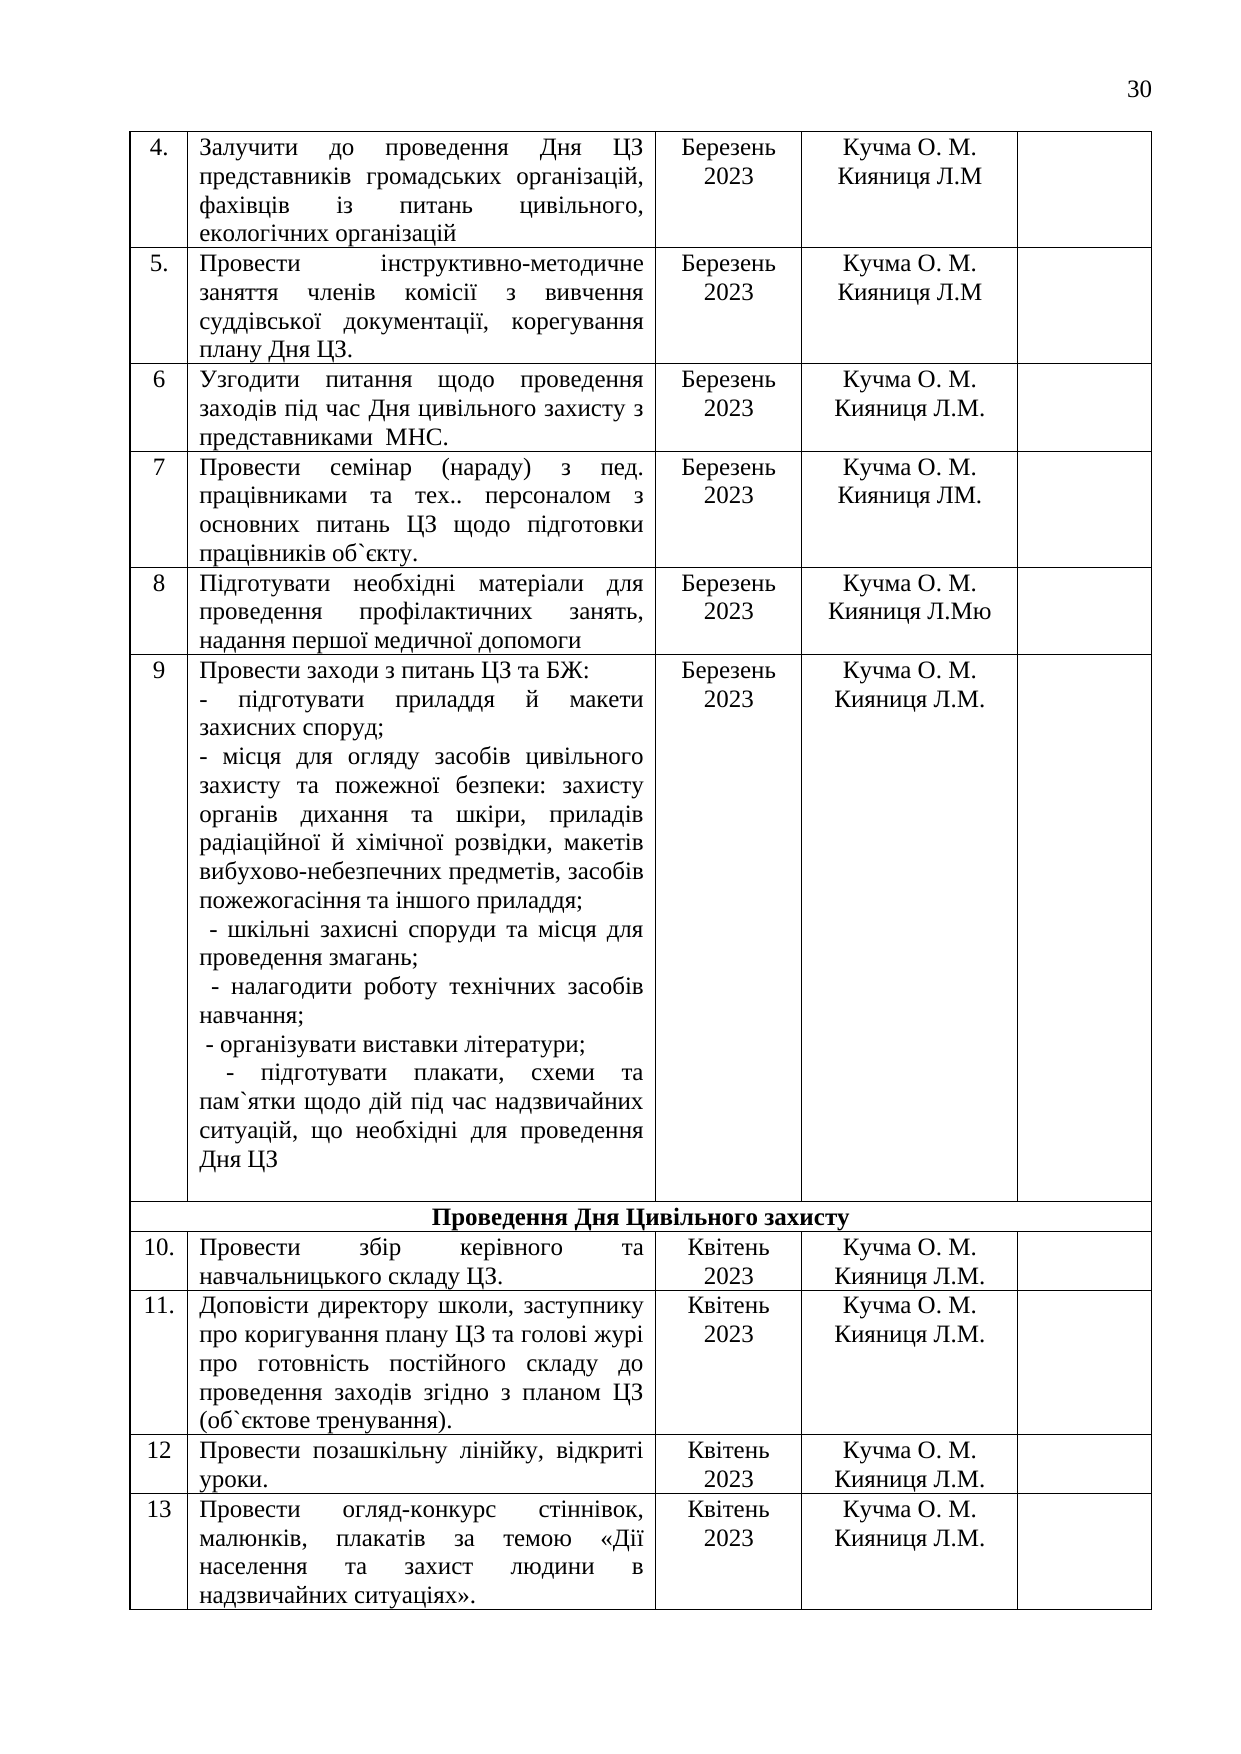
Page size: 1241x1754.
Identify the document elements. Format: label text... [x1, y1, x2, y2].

table_cell 8 [131, 568, 187, 654]
table_cell Березень 2023 [656, 132, 801, 247]
table_cell [1018, 1435, 1151, 1493]
table_cell Кучма О. М. Кияниця Л.М. [802, 364, 1017, 451]
table_cell [1018, 1291, 1151, 1434]
table_cell [1018, 655, 1151, 1201]
table_cell Кучма О. М. Кияниця Л.М. [802, 1291, 1017, 1434]
table_cell Березень 2023 [656, 568, 801, 654]
table_cell Провести семінар (нараду) з пед. працівниками та тех.. персоналом з основних питань ЦЗ щодо підготовки працівників об`єкту. [188, 452, 655, 567]
table_cell Кучма О. М. Кияниця Л.М. [802, 655, 1017, 1201]
table_cell Березень 2023 [656, 364, 801, 451]
table_cell Провести заходи з питань ЦЗ та БЖ: - підготувати приладдя й макети захисних споруд; - місця для огляду засобів цивільного захисту та пожежної безпеки: захисту органів дихання та шкіри, приладів радіаційної й хімічної розвідки, макетів вибухово-небезпечних предметів, засобів пожежогасіння та іншого приладдя; - шкільні захисні споруди та місця для проведення змагань; - налагодити роботу технічних засобів навчання; - організувати виставки літератури; - підготувати плакати, схеми та пам`ятки щодо дій під час надзвичайних ситуацій, що необхідні для проведення Дня ЦЗ [188, 655, 655, 1201]
table_cell Провести збір керівного та навчальницького складу ЦЗ. [188, 1232, 655, 1289]
table_cell [1018, 1494, 1151, 1609]
table_cell 6 [131, 364, 187, 451]
table_cell Проведення Дня Цивільного захисту [131, 1202, 1151, 1231]
table_cell Провести позашкільну лінійку, відкриті уроки. [188, 1435, 655, 1493]
table_cell 13 [131, 1494, 187, 1609]
table_cell Залучити до проведення Дня ЦЗ представників громадських організацій, фахівців із питань цивільного, екологічних організацій [188, 132, 655, 247]
table_cell 10. [131, 1232, 187, 1289]
table_cell [1018, 248, 1151, 363]
table_cell 9 [131, 655, 187, 1201]
table_cell [1018, 132, 1151, 247]
table_cell Кучма О. М. Кияниця ЛМ. [802, 452, 1017, 567]
table_cell Провести інструктивно-методичне заняття членів комісії з вивчення суддівської документації, корегування плану Дня ЦЗ. [188, 248, 655, 363]
table_cell Кучма О. М. Кияниця Л.М [802, 248, 1017, 363]
table_cell Кучма О. М. Кияниця Л.М. [802, 1435, 1017, 1493]
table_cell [802, 132, 1017, 247]
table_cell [802, 1494, 1017, 1609]
table_cell Березень 2023 [656, 248, 801, 363]
table_cell 5. [131, 248, 187, 363]
table_cell Березень 2023 [656, 452, 801, 567]
table_cell [1018, 364, 1151, 451]
table_cell Квітень 2023 [656, 1494, 801, 1609]
table_cell Підготувати необхідні матеріали для проведення профілактичних занять, надання першої медичної допомоги [188, 568, 655, 654]
table_cell Березень 2023 [656, 655, 801, 1201]
table_cell Квітень 2023 [656, 1435, 801, 1493]
table_cell 12 [131, 1435, 187, 1493]
table_cell Квітень 2023 [656, 1232, 801, 1289]
table_cell [1018, 452, 1151, 567]
table_cell Квітень 2023 [656, 1291, 801, 1434]
table_cell Кучма О. М. Кияниця Л.Мю [802, 568, 1017, 654]
table_cell 11. [131, 1291, 187, 1434]
table_cell Доповісти директору школи, заступнику про коригування плану ЦЗ та голові журі про готовність постійного складу до проведення заходів згідно з планом ЦЗ (об`єктове тренування). [188, 1291, 655, 1434]
table_cell Кучма О. М. Кияниця Л.М. [802, 1232, 1017, 1289]
table_cell [1018, 568, 1151, 654]
table_cell 4. [131, 132, 187, 247]
table_cell Узгодити питання щодо проведення заходів під час Дня цивільного захисту з представниками МНС. [188, 364, 655, 451]
table_cell [1018, 1232, 1151, 1289]
table_cell Провести огляд-конкурс стіннівок, малюнків, плакатів за темою «Дії населення та захист людини в надзвичайних ситуаціях». [188, 1494, 655, 1609]
table_cell 7 [131, 452, 187, 567]
